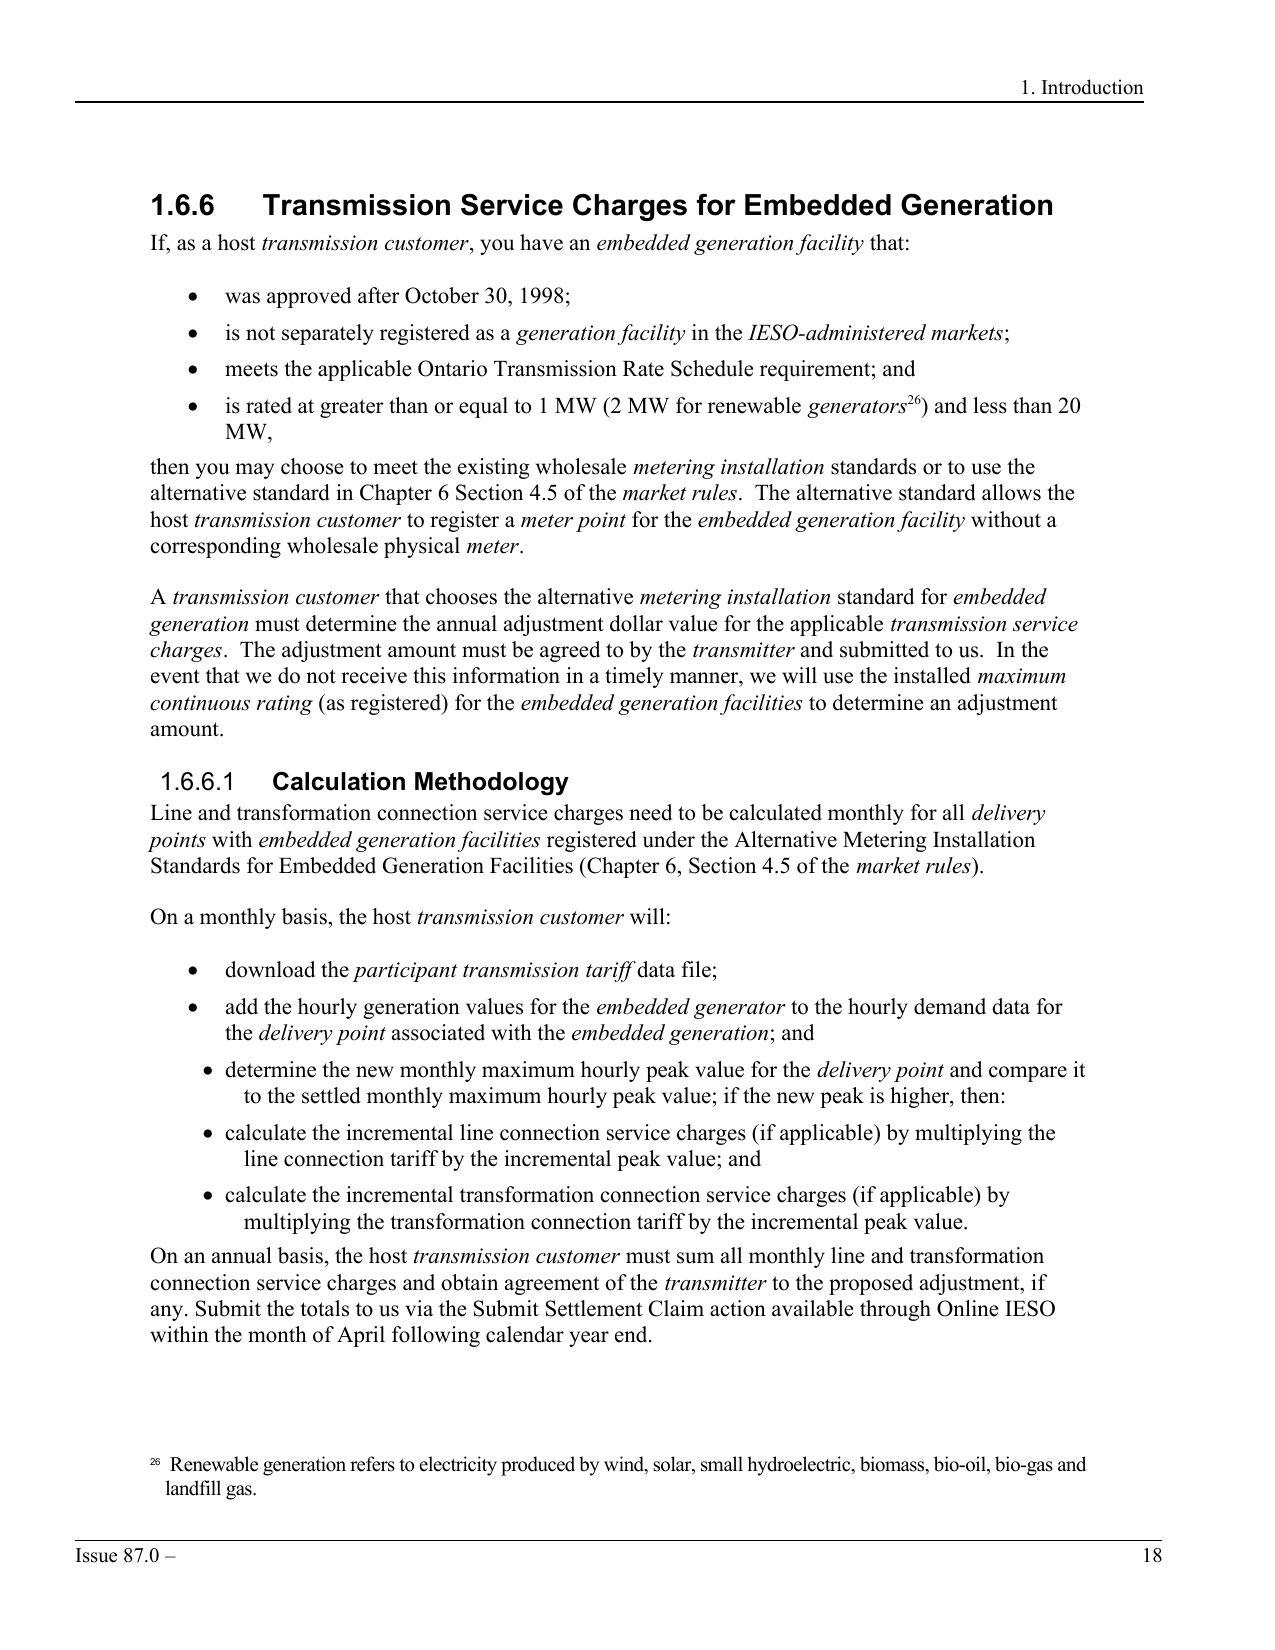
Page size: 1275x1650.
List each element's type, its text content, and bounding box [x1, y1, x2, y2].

list download the participant transmission tariff data file; [187, 955, 1087, 983]
text then you may choose to meet the existing wholesale metering installation standards or to use the alternative standard in Chapter 6 Section 4.5 of the market rules. The alternative standard allows the host transmission customer to register a meter point for the embedded generation facility without a corresponding wholesale physical meter. [150, 453, 1087, 558]
list calculate the incremental transformation connection service charges (if applicable) by multiplying the transformation connection tariff by the incremental peak value. [202, 1180, 1087, 1234]
list add the hourly generation values for the embedded generator to the hourly demand data for the delivery point associated with the embedded generation; and [187, 991, 1087, 1046]
text Line and transformation connection service charges need to be calculated monthly for all delivery points with embedded generation facilities registered under the Alternative Metering Installation Standards for Embedded Generation Facilities (Chapter 6, Section 4.5 of the market rules). [150, 799, 1087, 878]
list determine the new monthly maximum hourly peak value for the delivery point and compare it to the settled monthly maximum hourly peak value; if the new peak is higher, then: [202, 1054, 1087, 1108]
subtitle Transmission Service Charges for Embedded Generation [150, 187, 1087, 221]
text A transmission customer that chooses the alternative metering installation standard for embedded generation must determine the annual adjustment dollar value for the applicable transmission service charges. The adjustment amount must be agreed to by the transmitter and submitted to us. In the event that we do not receive this information in a timely manner, we will use the installed maximum continuous rating (as registered) for the embedded generation facilities to determine an adjustment amount. [150, 583, 1087, 741]
text If, as a host transmission customer, you have an embedded generation facility that: [150, 229, 1087, 256]
text is rated at greater than or equal to 1 MW (2 MW for renewable generators) and less than 20 MW, [187, 390, 1087, 444]
text is not separately registered as a generation facility in the IESO-administered markets; [187, 317, 1087, 345]
text On an annual basis, the host transmission customer must sum all monthly line and transformation connection service charges and obtain agreement of the transmitter to the proposed adjustment, if any. Submit the totals to us via the Submit Settlement Claim action available through Online IESO within the month of April following calendar year end. [150, 1242, 1087, 1348]
text was approved after October 30, 1998; [187, 281, 1087, 309]
list calculate the incremental line connection service charges (if applicable) by multiplying the line connection tariff by the incremental peak value; and [202, 1117, 1087, 1171]
text meets the applicable Ontario Transmission Rate Schedule requirement; and [187, 354, 1087, 382]
text On a monthly basis, the host transmission customer will: [150, 903, 1087, 930]
subtitle Calculation Methodology [159, 766, 1087, 795]
